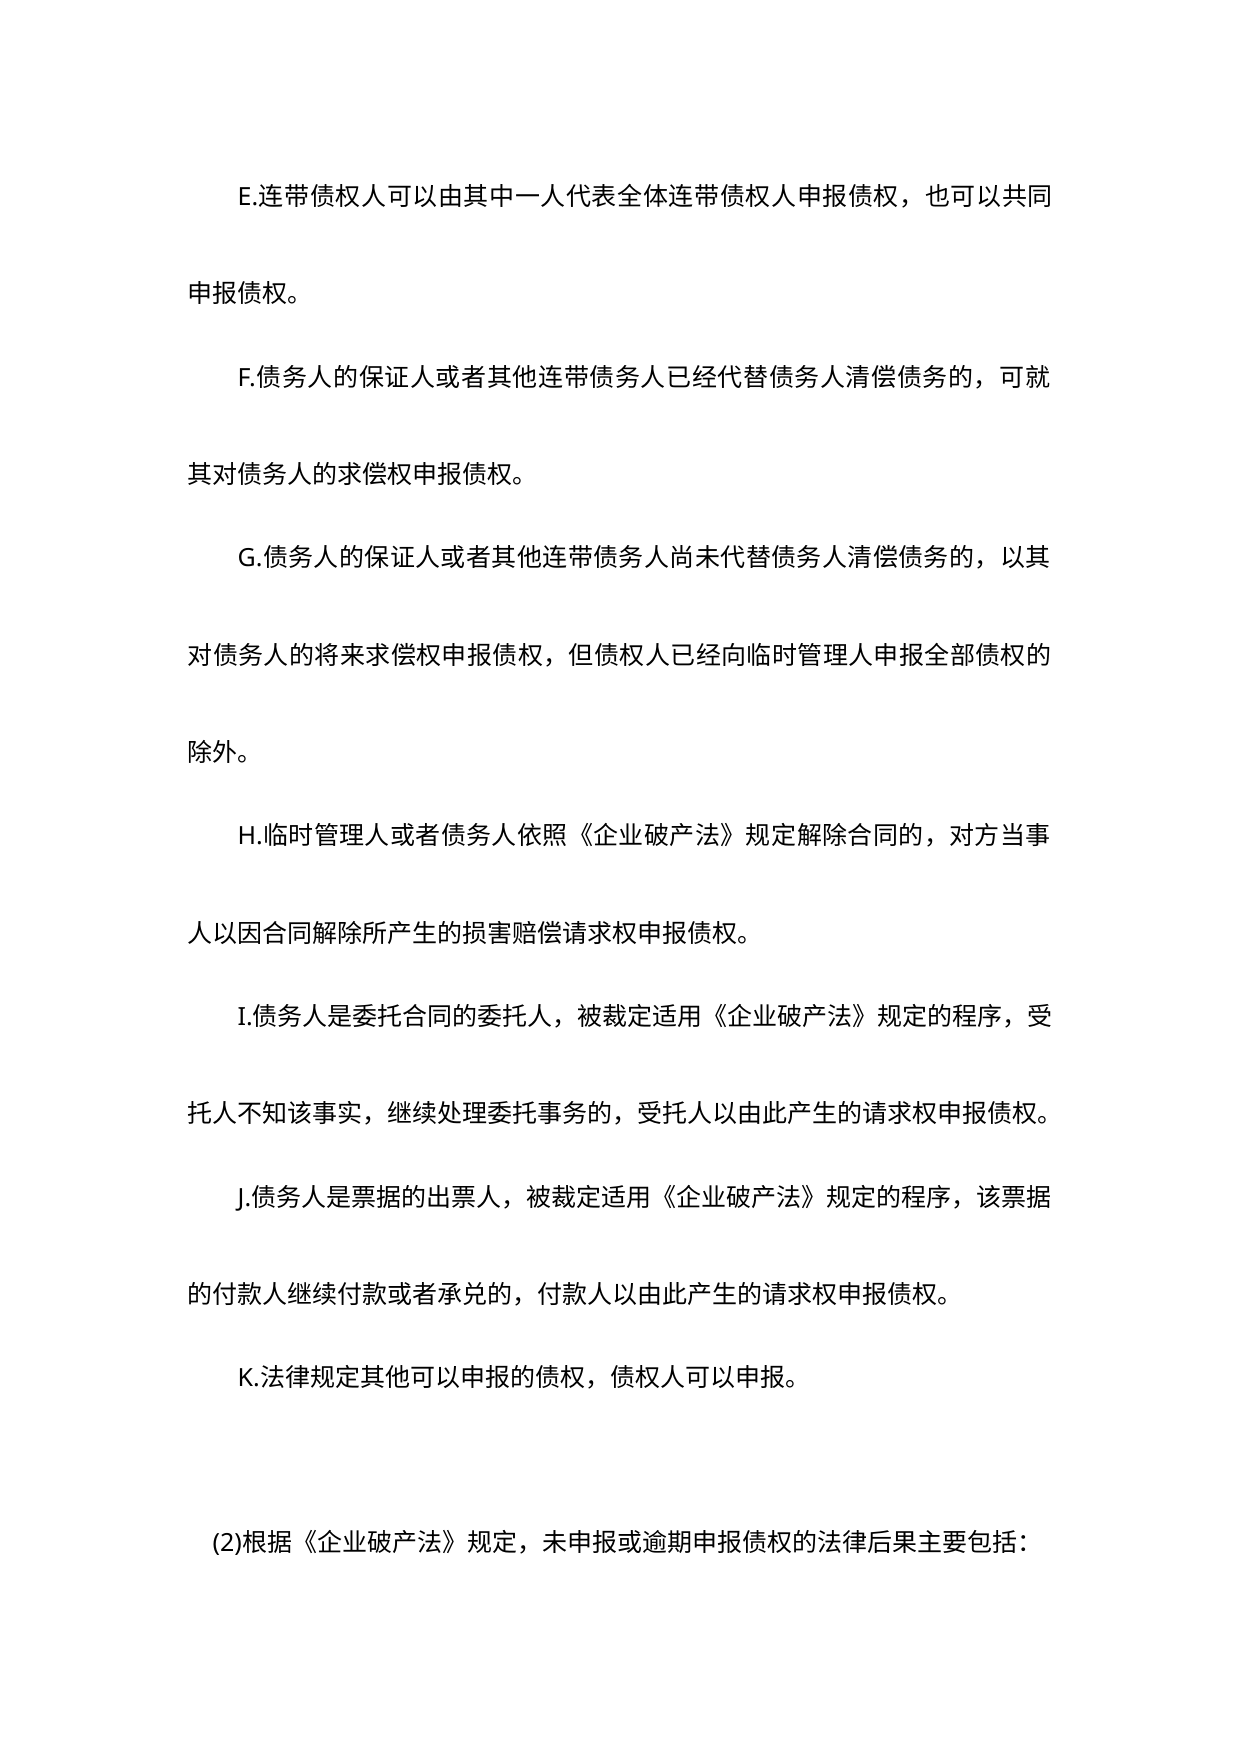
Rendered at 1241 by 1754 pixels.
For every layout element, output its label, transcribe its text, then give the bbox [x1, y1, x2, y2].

text I.债务人是委托合同的委托人，被裁定适用《企业破产法》规定的程序，受托人不知该事实，继续处理委托事务的，受托人以由此产生的请求权申报债权。 [187, 982, 1053, 1144]
text J.债务人是票据的出票人，被裁定适用《企业破产法》规定的程序，该票据的付款人继续付款或者承兑的，付款人以由此产生的请求权申报债权。 [187, 1163, 1053, 1325]
text H.临时管理人或者债务人依照《企业破产法》规定解除合同的，对方当事人以因合同解除所产生的损害赔偿请求权申报债权。 [187, 801, 1053, 964]
text G.债务人的保证人或者其他连带债务人尚未代替债务人清偿债务的，以其对债务人的将来求偿权申报债权，但债权人已经向临时管理人申报全部债权的除外。 [187, 523, 1053, 783]
text F.债务人的保证人或者其他连带债务人已经代替债务人清偿债务的，可就其对债务人的求偿权申报债权。 [187, 343, 1053, 505]
text (2)根据《企业破产法》规定，未申报或逾期申报债权的法律后果主要包括： [187, 1508, 1053, 1573]
text K.法律规定其他可以申报的债权，债权人可以申报。 [187, 1343, 1053, 1408]
text E.连带债权人可以由其中一人代表全体连带债权人申报债权，也可以共同申报债权。 [187, 162, 1053, 324]
